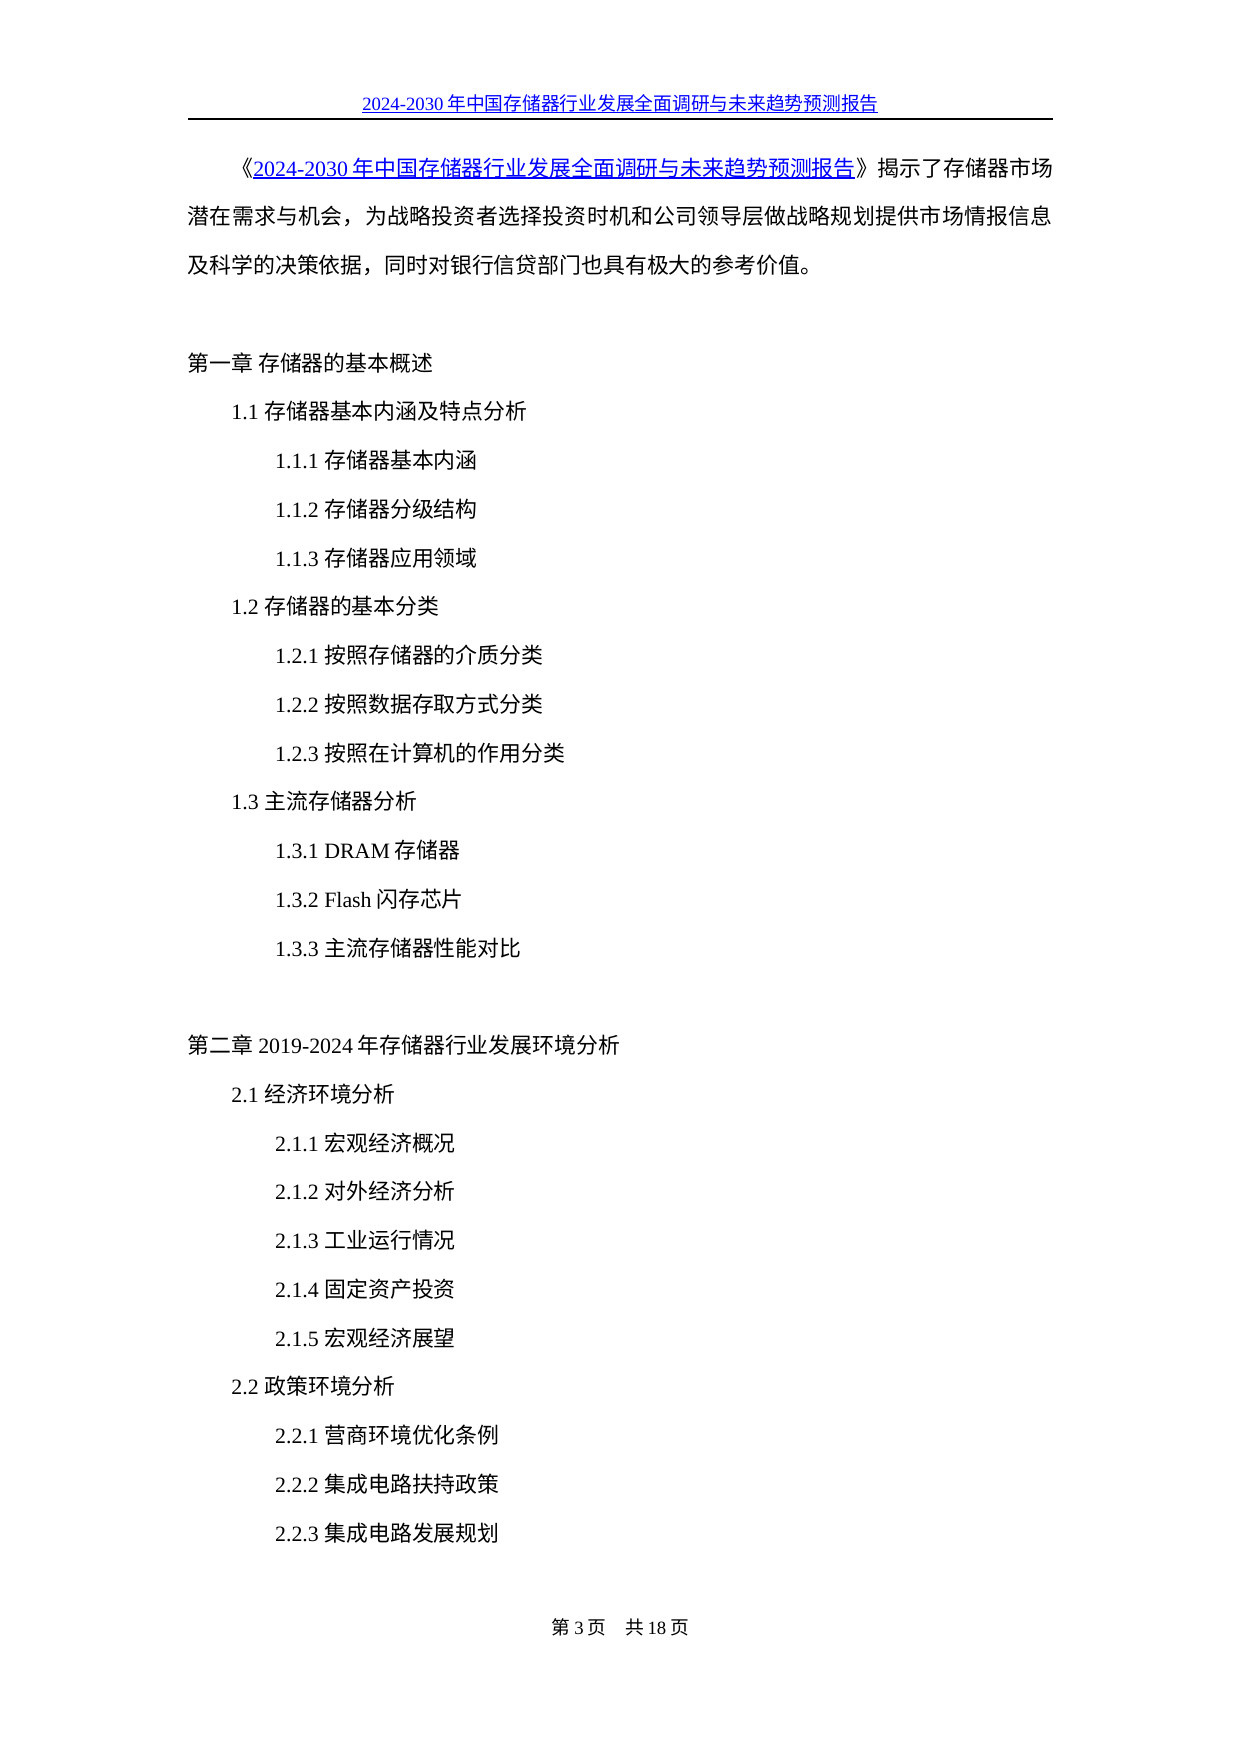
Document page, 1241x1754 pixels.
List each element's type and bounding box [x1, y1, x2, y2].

text [187, 150, 1053, 1548]
